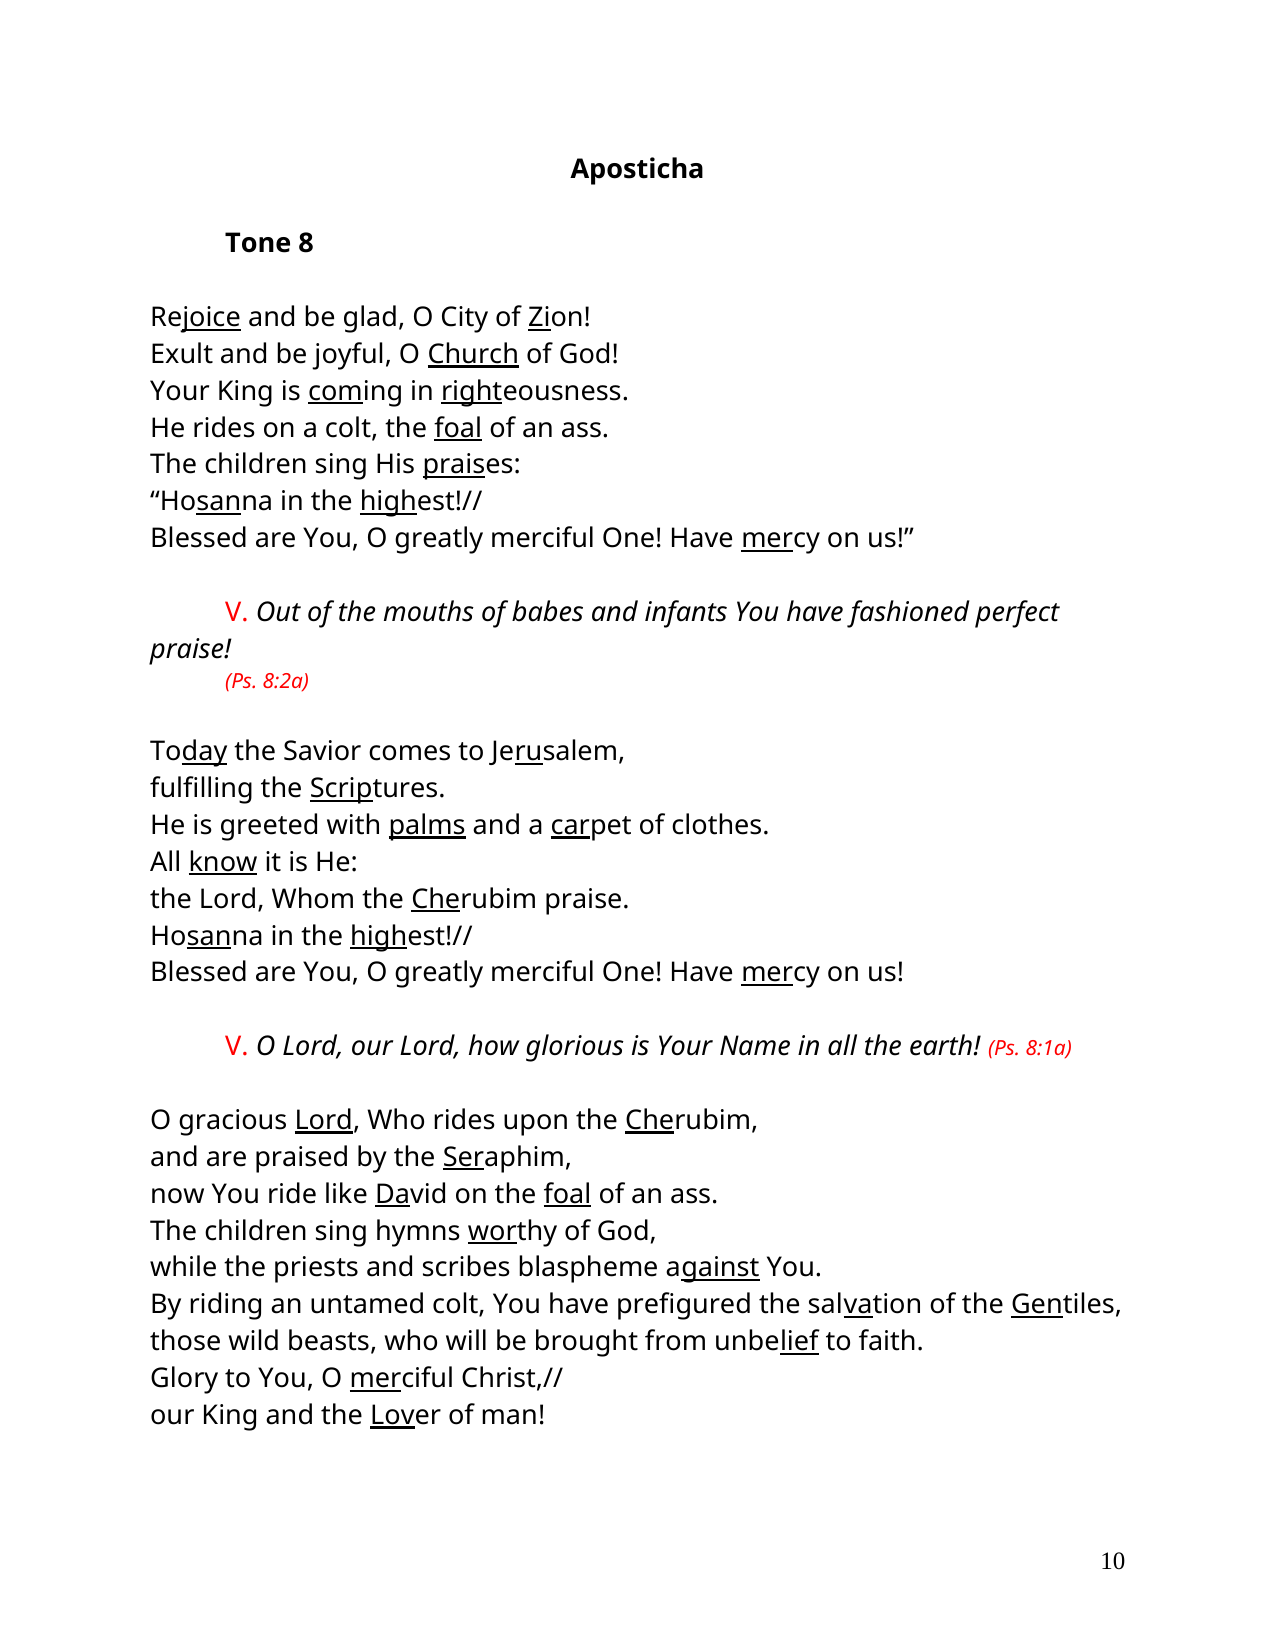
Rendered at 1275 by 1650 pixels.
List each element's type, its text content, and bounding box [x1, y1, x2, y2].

text Blessed are You, O greatly merciful One! Have mercy on us! [150, 953, 1125, 990]
text fulfilling the Scriptures. [150, 768, 1125, 805]
text Aposticha [150, 150, 1125, 187]
text V. O Lord, our Lord, how glorious is Your Name in all the earth! (Ps. 8:1a) [225, 1027, 1125, 1063]
text Exult and be joyful, O Church of God! [150, 334, 1125, 371]
text Your King is coming in righteousness. [150, 371, 1125, 408]
text The children sing hymns worthy of God, [150, 1211, 1125, 1248]
text Tone 8 [150, 224, 1125, 261]
text By riding an untamed colt, You have prefigured the salvation of the Gentiles, [150, 1285, 1125, 1322]
text O gracious Lord, Who rides upon the Cherubim, [150, 1100, 1125, 1137]
text The children sing His praises: [150, 445, 1125, 482]
text those wild beasts, who will be brought from unbelief to faith. [150, 1322, 1125, 1358]
text now You ride like David on the foal of an ass. [150, 1174, 1125, 1211]
text our King and the Lover of man! [150, 1395, 1125, 1432]
text V. Out of the mouths of babes and infants You have fashioned perfect praise! [150, 592, 1125, 666]
text and are praised by the Seraphim, [150, 1137, 1125, 1174]
text Blessed are You, O greatly merciful One! Have mercy on us!” [150, 519, 1125, 556]
text (Ps. 8:2a) [150, 666, 1125, 695]
text He rides on a colt, the foal of an ass. [150, 408, 1125, 445]
text Today the Savior comes to Jerusalem, [150, 732, 1125, 768]
text Rejoice and be glad, O City of Zion! [150, 297, 1125, 334]
text Glory to You, O merciful Christ,// [150, 1358, 1125, 1395]
text Hosanna in the highest!// [150, 916, 1125, 953]
text All know it is He: [150, 842, 1125, 879]
text while the priests and scribes blaspheme against You. [150, 1248, 1125, 1285]
text “Hosanna in the highest!// [150, 482, 1125, 519]
text He is greeted with palms and a carpet of clothes. [150, 805, 1125, 842]
text the Lord, Whom the Cherubim praise. [150, 879, 1125, 916]
